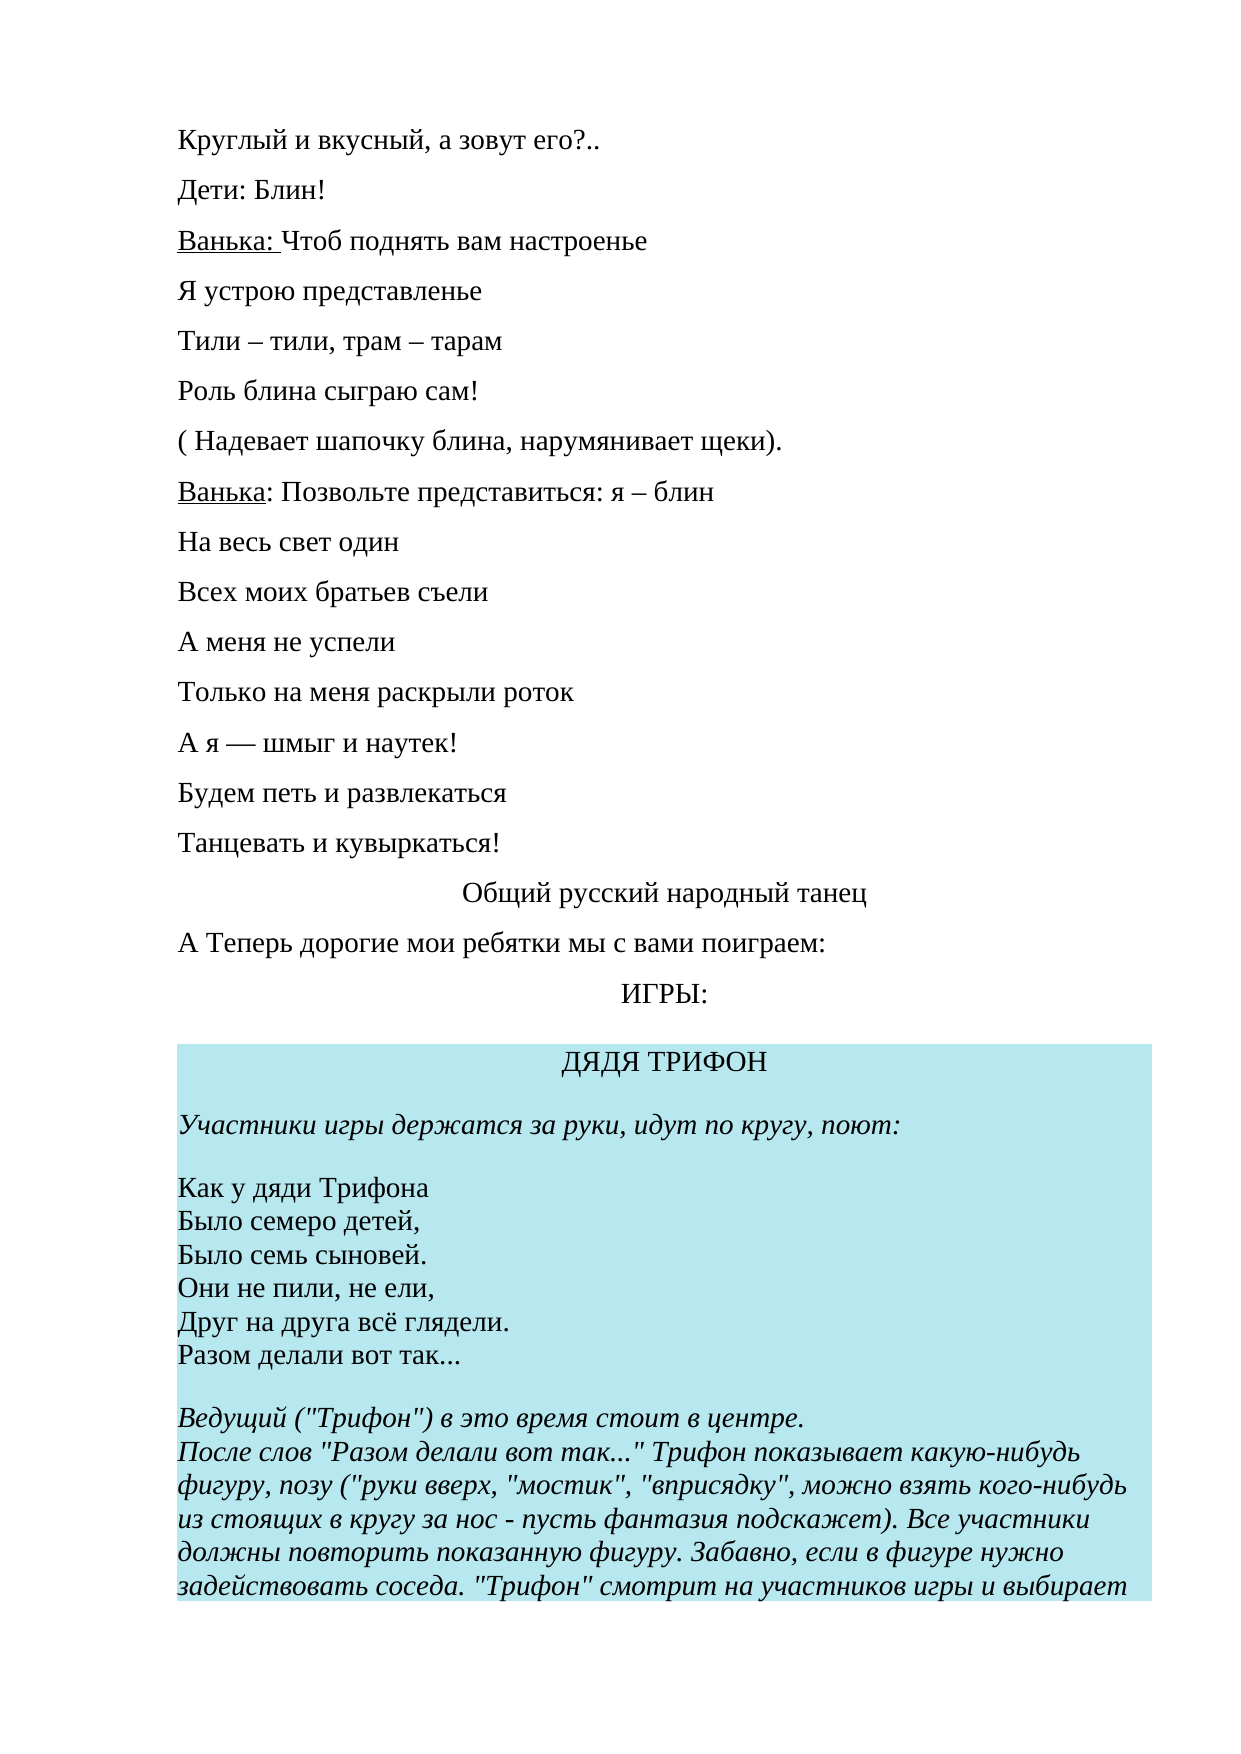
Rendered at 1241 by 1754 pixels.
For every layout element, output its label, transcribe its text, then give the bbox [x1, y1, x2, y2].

text Разом делали вот так... [177, 1337, 1152, 1371]
text А Теперь дорогие мои ребятки мы с вами поиграем: [177, 921, 1152, 959]
text Роль блина сыграю сам! [177, 369, 1152, 407]
text Только на меня раскрыли роток [177, 670, 1152, 708]
text Круглый и вкусный, а зовут его?.. [177, 118, 1152, 156]
text Общий русский народный танец [177, 871, 1152, 909]
text А я — шмыг и наутек! [177, 721, 1152, 758]
text Танцевать и кувыркаться! [177, 821, 1152, 859]
text Как у дяди Трифона [177, 1170, 1152, 1203]
text А меня не успели [177, 620, 1152, 658]
text Тили – тили, трам – тарам [177, 319, 1152, 357]
text Я устрою представленье [177, 269, 1152, 306]
text Ванька: Позвольте представиться: я – блин [177, 469, 1152, 507]
text Было семеро детей, [177, 1203, 1152, 1237]
text Ванька: Чтоб поднять вам настроенье [177, 218, 1152, 256]
text ( Надевает шапочку блина, нарумянивает щеки). [177, 419, 1152, 457]
text Будем петь и развлекаться [177, 771, 1152, 808]
text ИГРЫ: [177, 972, 1152, 1009]
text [177, 1400, 1152, 1601]
text Всех моих братьев съели [177, 570, 1152, 608]
text ДЯДЯ ТРИФОН [177, 1044, 1152, 1078]
text Было семь сыновей. [177, 1237, 1152, 1270]
text Друг на друга всё глядели. [177, 1304, 1152, 1337]
text Они не пили, не ели, [177, 1270, 1152, 1304]
text Дети: Блин! [177, 168, 1152, 206]
text На весь свет один [177, 520, 1152, 557]
text Участники игры держатся за руки, идут по кругу, поют: [177, 1107, 1152, 1141]
